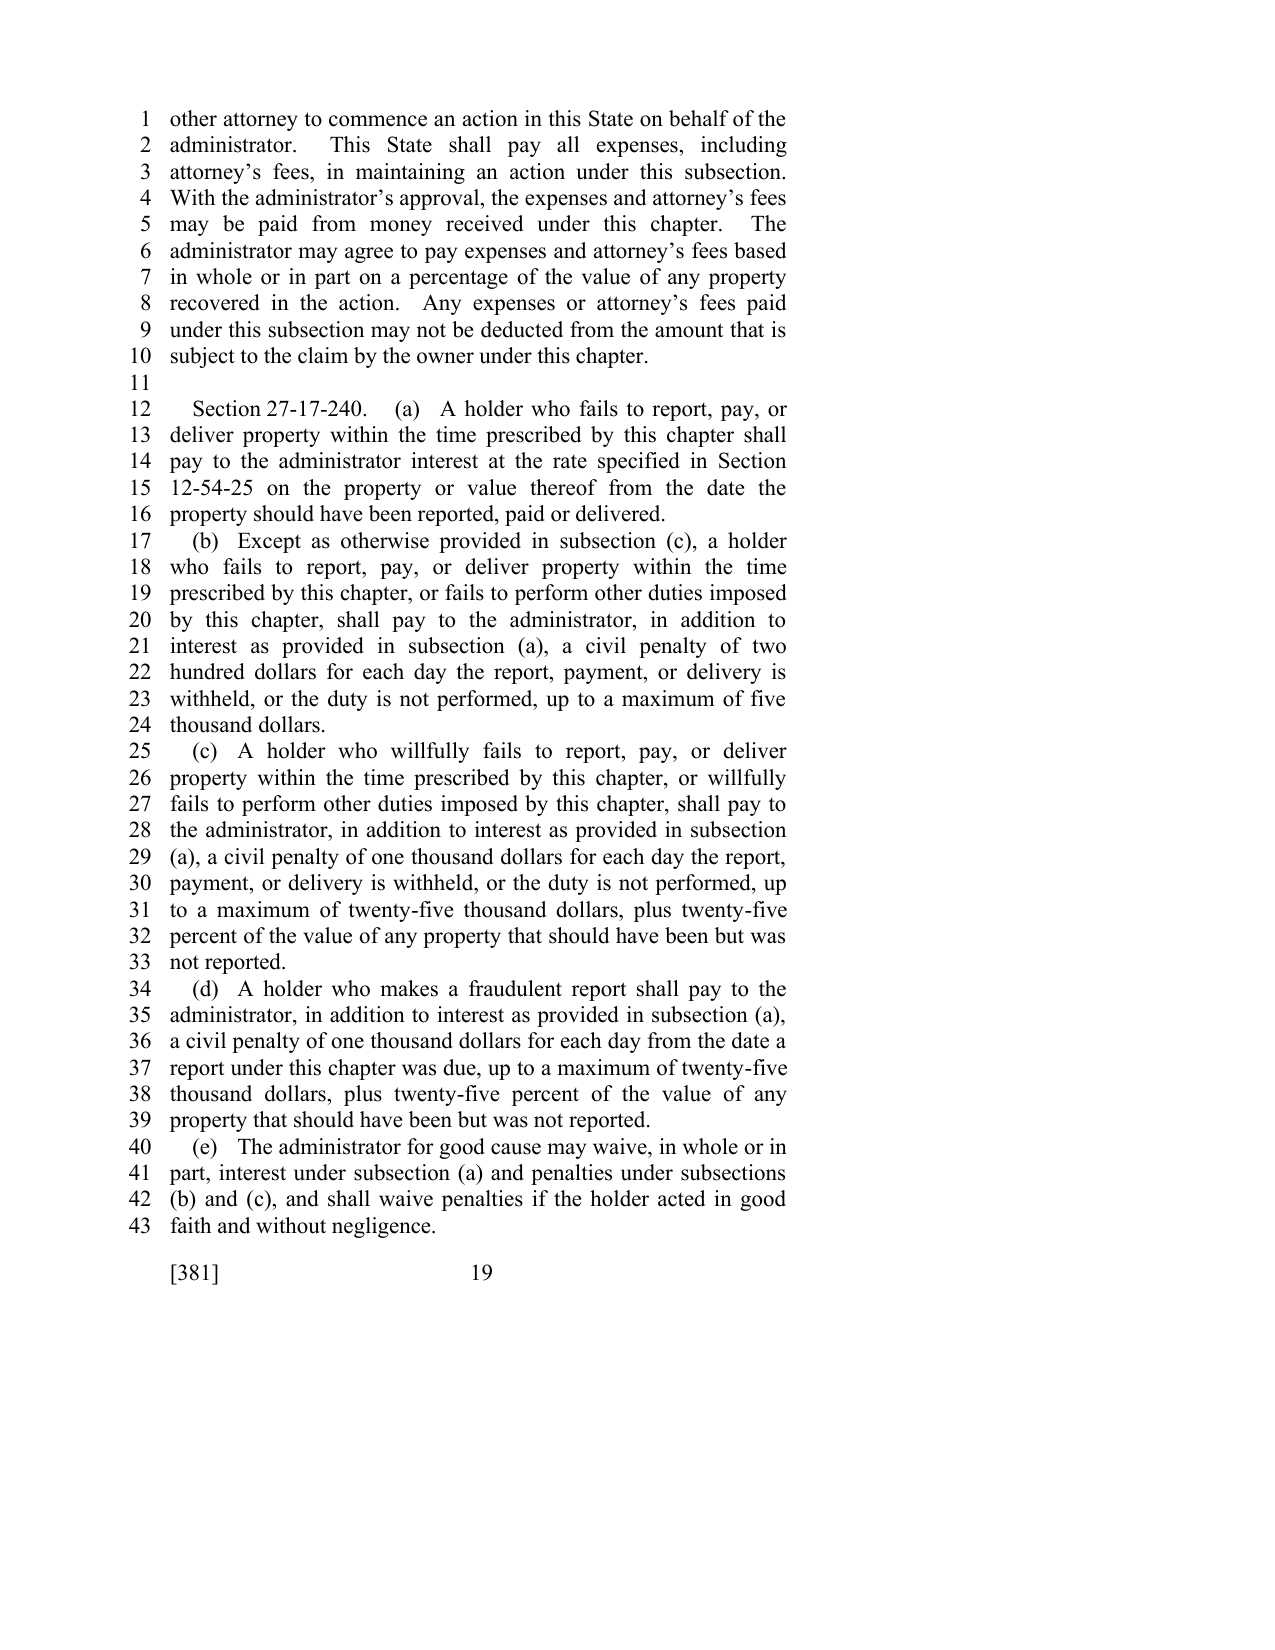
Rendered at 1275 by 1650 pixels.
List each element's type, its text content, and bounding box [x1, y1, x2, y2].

text (d) A holder who makes a fraudulent report shall pay to the administrator, in addition to interest as provided in subsection (a), a civil penalty of one thousand dollars for each day from the date a report under this chapter was due, up to a maximum of twenty-five thousand dollars, plus twenty-five percent of the value of any property that should have been but was not reported. [169, 975, 787, 1133]
text (b) Except as otherwise provided in subsection (c), a holder who fails to report, pay, or deliver property within the time prescribed by this chapter, or fails to perform other duties imposed by this chapter, shall pay to the administrator, in addition to interest as provided in subsection (a), a civil penalty of two hundred dollars for each day the report, payment, or delivery is withheld, or the duty is not performed, up to a maximum of five thousand dollars. [169, 527, 787, 737]
text Section 27-17-240. (a) A holder who fails to report, pay, or deliver property within the time prescribed by this chapter shall pay to the administrator interest at the rate specified in Section 12-54-25 on the property or value thereof from the date the property should have been reported, paid or delivered. [169, 395, 787, 527]
text (c) A holder who willfully fails to report, pay, or deliver property within the time prescribed by this chapter, or willfully fails to perform other duties imposed by this chapter, shall pay to the administrator, in addition to interest as provided in subsection (a), a civil penalty of one thousand dollars for each day the report, payment, or delivery is withheld, or the duty is not performed, up to a maximum of twenty-five thousand dollars, plus twenty-five percent of the value of any property that should have been but was not reported. [169, 737, 787, 975]
text (e) The administrator for good cause may waive, in whole or in part, interest under subsection (a) and penalties under subsections (b) and (c), and shall waive penalties if the holder acted in good faith and without negligence. [169, 1133, 787, 1238]
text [169, 105, 787, 368]
